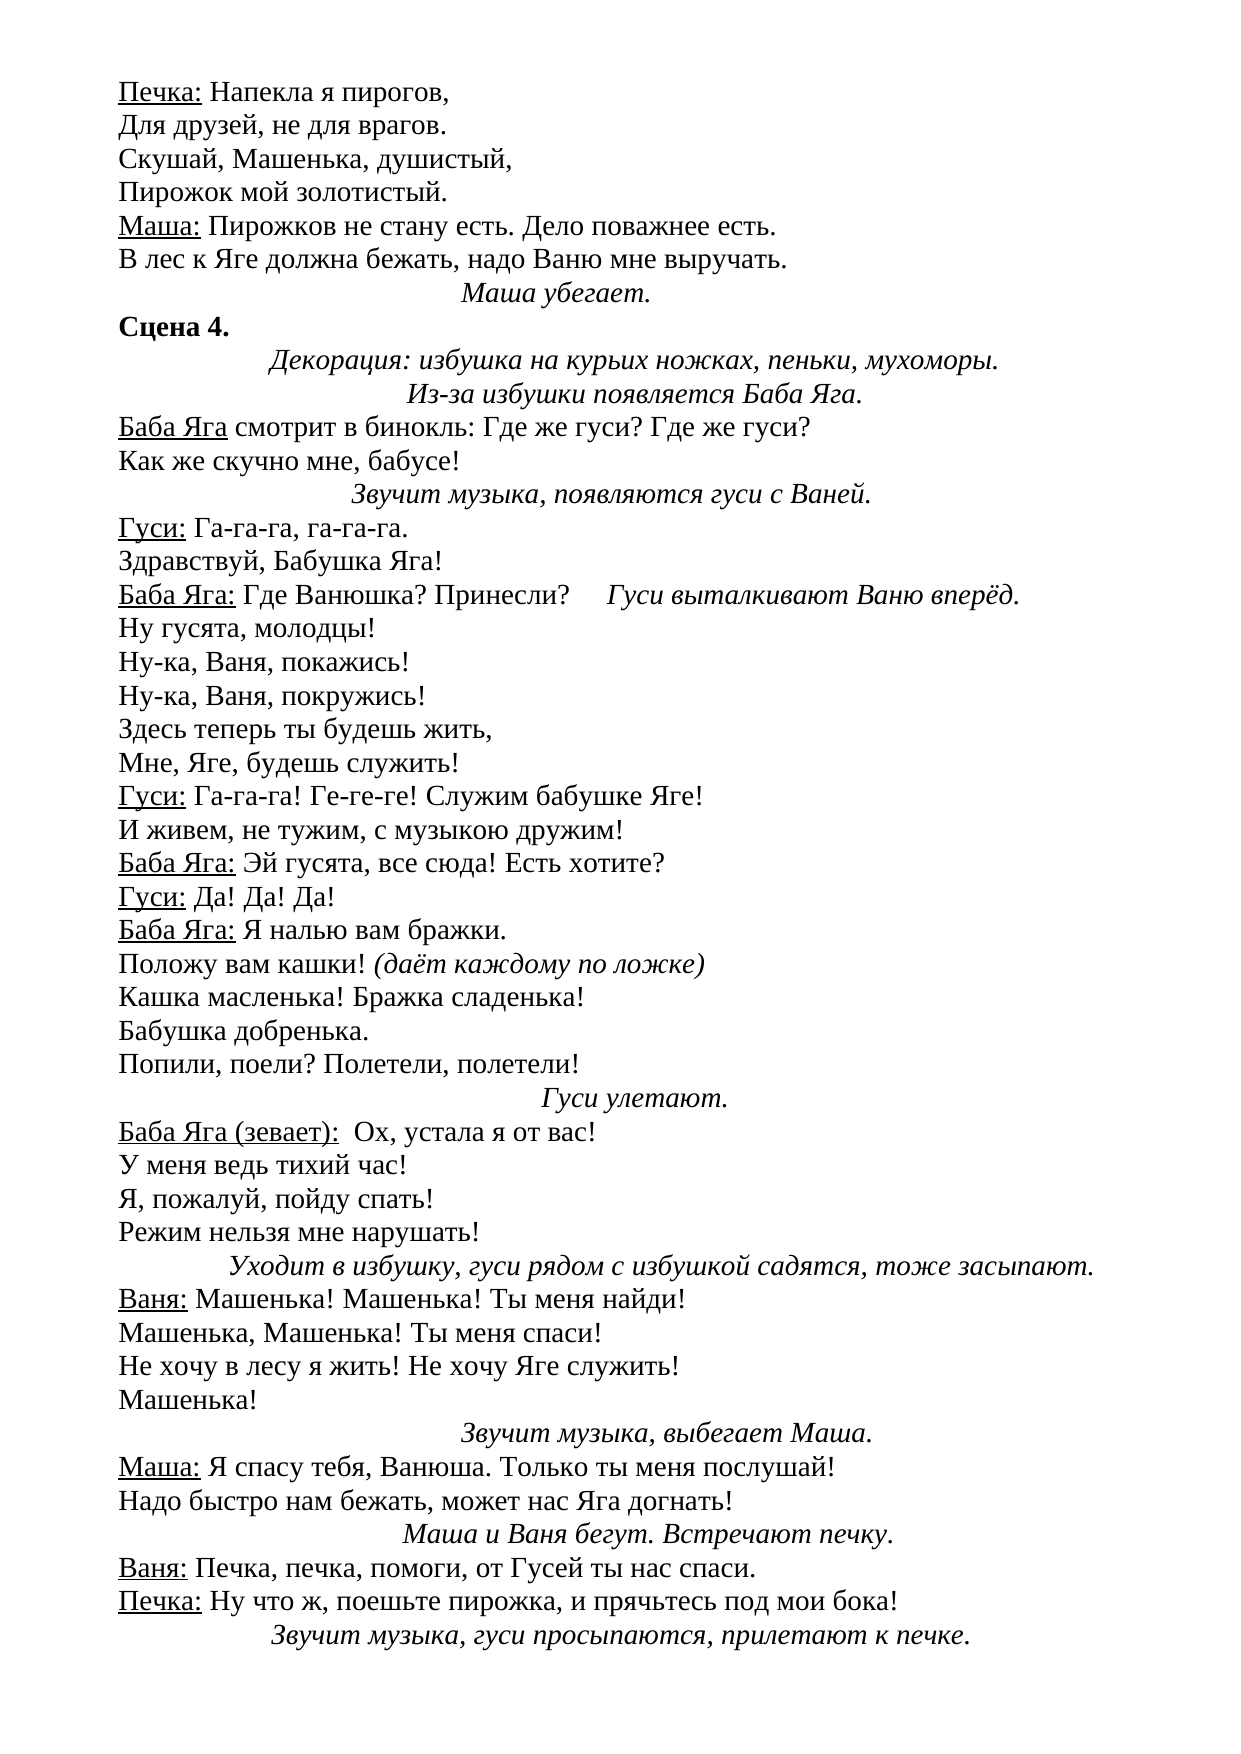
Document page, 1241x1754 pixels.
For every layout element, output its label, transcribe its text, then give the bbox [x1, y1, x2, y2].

text Звучит музыка, появляются гуси с Ваней. Гуси: Га-га-га, га-га-га. [118, 476, 1152, 543]
text Ну гусята, молодцы! Ну-ка, Ваня, покажись! [118, 611, 1152, 678]
text Декорация: избушка на курьих ножках, пеньки, мухоморы. Из-за избушки появляется Баба Яга. [118, 342, 1152, 409]
text У меня ведь тихий час! [118, 1147, 1152, 1181]
text Гуси улетают. [118, 1080, 1152, 1114]
text Скушай, Машенька, душистый, [118, 141, 1152, 174]
text Пирожок мой золотистый. [118, 174, 1152, 208]
text В лес к Яге должна бежать, надо Ваню мне выручать. Маша убегает. Сцена 4. [118, 242, 1152, 342]
text Для друзей, не для врагов. [118, 107, 1152, 141]
text Положу вам кашки! (даёт каждому по ложке) [118, 946, 1152, 979]
text Режим нельзя мне нарушать! Уходит в избушку, гуси рядом с избушкой садятся, тоже засыпают. Ваня: Машенька! Машенька! Ты меня найди! Машенька, Машенька! Ты меня спаси! Не хочу в лесу я жить! Не хочу Яге служить! Машенька! Звучит музыка, выбегает Маша. Маша: Я спасу тебя, Ванюша. Только ты меня послушай! Надо быстро нам бежать, может нас Яга догнать! Маша и Ваня бегут. Встречают печку. Ваня: Печка, печка, помоги, от Гусей ты нас спаси. Печка: Ну что ж, поешьте пирожка, и прячьтесь под мои бока! Звучит музыка, гуси просыпаются, прилетают к печке. [118, 1214, 1152, 1679]
text Ну-ка, Ваня, покружись! Здесь теперь ты будешь жить, [118, 678, 1152, 745]
text Гуси: Да! Да! Да! [118, 879, 1152, 912]
text Маша: Пирожков не стану есть. Дело поважнее есть. [118, 208, 1152, 242]
text Я, пожалуй, пойду спать! [118, 1181, 1152, 1214]
text Печка: Напекла я пирогов, [118, 74, 1152, 107]
text Здравствуй, Бабушка Яга! [118, 543, 1152, 577]
text Кашка масленька! Бражка сладенька! [118, 979, 1152, 1013]
text Баба Яга (зевает): Ох, устала я от вас! [118, 1114, 1152, 1147]
text Баба Яга: Где Ванюшка? Принесли? Гуси выталкивают Ваню вперёд. [118, 577, 1152, 611]
text Бабушка добренька. Попили, поели? Полетели, полетели! [118, 1013, 1152, 1080]
text Баба Яга смотрит в бинокль: Где же гуси? Где же гуси? Как же скучно мне, бабусе! [118, 409, 1152, 476]
text Мне, Яге, будешь служить! Гуси: Га-га-га! Ге-ге-ге! Служим бабушке Яге! И живем, не тужим, с музыкою дружим! Баба Яга: Эй гусята, все сюда! Есть хотите? [118, 745, 1152, 879]
text Баба Яга: Я налью вам бражки. [118, 912, 1152, 946]
